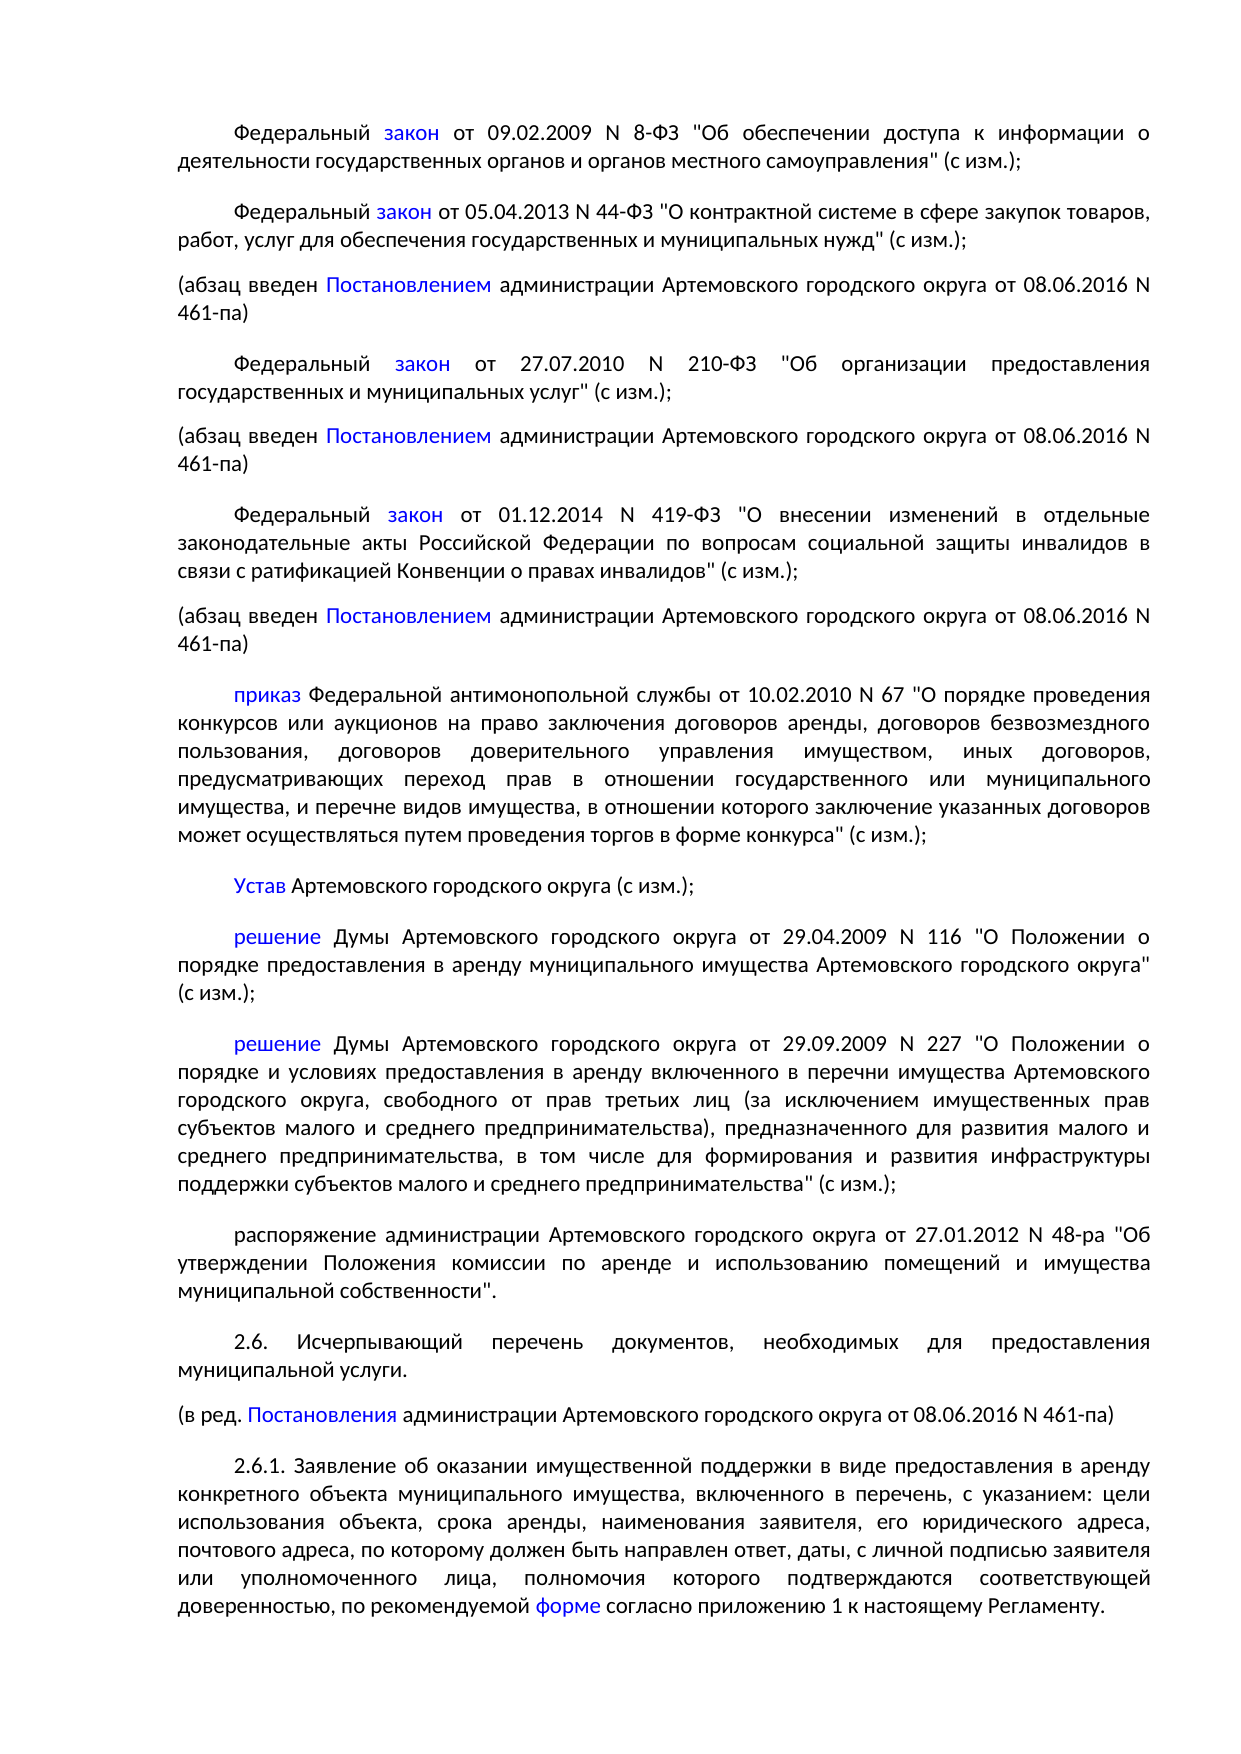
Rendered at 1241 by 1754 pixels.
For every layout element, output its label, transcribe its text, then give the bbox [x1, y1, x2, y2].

text (в ред. Постановления администрации Артемовского городского округа от 08.06.2016 N 461-па) [177, 1400, 1152, 1428]
text (абзац введен Постановлением администрации Артемовского городского округа от 08.06.2016 N 461-па) [177, 421, 1152, 477]
text (абзац введен Постановлением администрации Артемовского городского округа от 08.06.2016 N 461-па) [177, 270, 1152, 326]
text (абзац введен Постановлением администрации Артемовского городского округа от 08.06.2016 N 461-па) [177, 601, 1152, 657]
text Устав Артемовского городского округа (с изм.); [177, 871, 1152, 899]
text распоряжение администрации Артемовского городского округа от 27.01.2012 N 48-ра "Об утверждении Положения комиссии по аренде и использованию помещений и имущества муниципальной собственности". [177, 1220, 1152, 1304]
text 2.6. Исчерпывающий перечень документов, необходимых для предоставления муниципальной услуги. [177, 1327, 1152, 1383]
text решение Думы Артемовского городского округа от 29.09.2009 N 227 "О Положении о порядке и условиях предоставления в аренду включенного в перечни имущества Артемовского городского округа, свободного от прав третьих лиц (за исключением имущественных прав субъектов малого и среднего предпринимательства), предназначенного для развития малого и среднего предпринимательства, в том числе для формирования и развития инфраструктуры поддержки субъектов малого и среднего предпринимательства" (с изм.); [177, 1029, 1152, 1197]
text Федеральный закон от 01.12.2014 N 419-ФЗ "О внесении изменений в отдельные законодательные акты Российской Федерации по вопросам социальной защиты инвалидов в связи с ратификацией Конвенции о правах инвалидов" (с изм.); [177, 500, 1152, 584]
text Федеральный закон от 09.02.2009 N 8-ФЗ "Об обеспечении доступа к информации о деятельности государственных органов и органов местного самоуправления" (с изм.); [177, 118, 1152, 174]
text решение Думы Артемовского городского округа от 29.04.2009 N 116 "О Положении о порядке предоставления в аренду муниципального имущества Артемовского городского округа" (с изм.); [177, 922, 1152, 1006]
text Федеральный закон от 05.04.2013 N 44-ФЗ "О контрактной системе в сфере закупок товаров, работ, услуг для обеспечения государственных и муниципальных нужд" (с изм.); [177, 197, 1152, 253]
text приказ Федеральной антимонопольной службы от 10.02.2010 N 67 "О порядке проведения конкурсов или аукционов на право заключения договоров аренды, договоров безвозмездного пользования, договоров доверительного управления имуществом, иных договоров, предусматривающих переход прав в отношении государственного или муниципального имущества, и перечне видов имущества, в отношении которого заключение указанных договоров может осуществляться путем проведения торгов в форме конкурса" (с изм.); [177, 680, 1152, 848]
text 2.6.1. Заявление об оказании имущественной поддержки в виде предоставления в аренду конкретного объекта муниципального имущества, включенного в перечень, с указанием: цели использования объекта, срока аренды, наименования заявителя, его юридического адреса, почтового адреса, по которому должен быть направлен ответ, даты, с личной подписью заявителя или уполномоченного лица, полномочия которого подтверждаются соответствующей доверенностью, по рекомендуемой форме согласно приложению 1 к настоящему Регламенту. [177, 1451, 1152, 1619]
text Федеральный закон от 27.07.2010 N 210-ФЗ "Об организации предоставления государственных и муниципальных услуг" (с изм.); [177, 349, 1152, 405]
